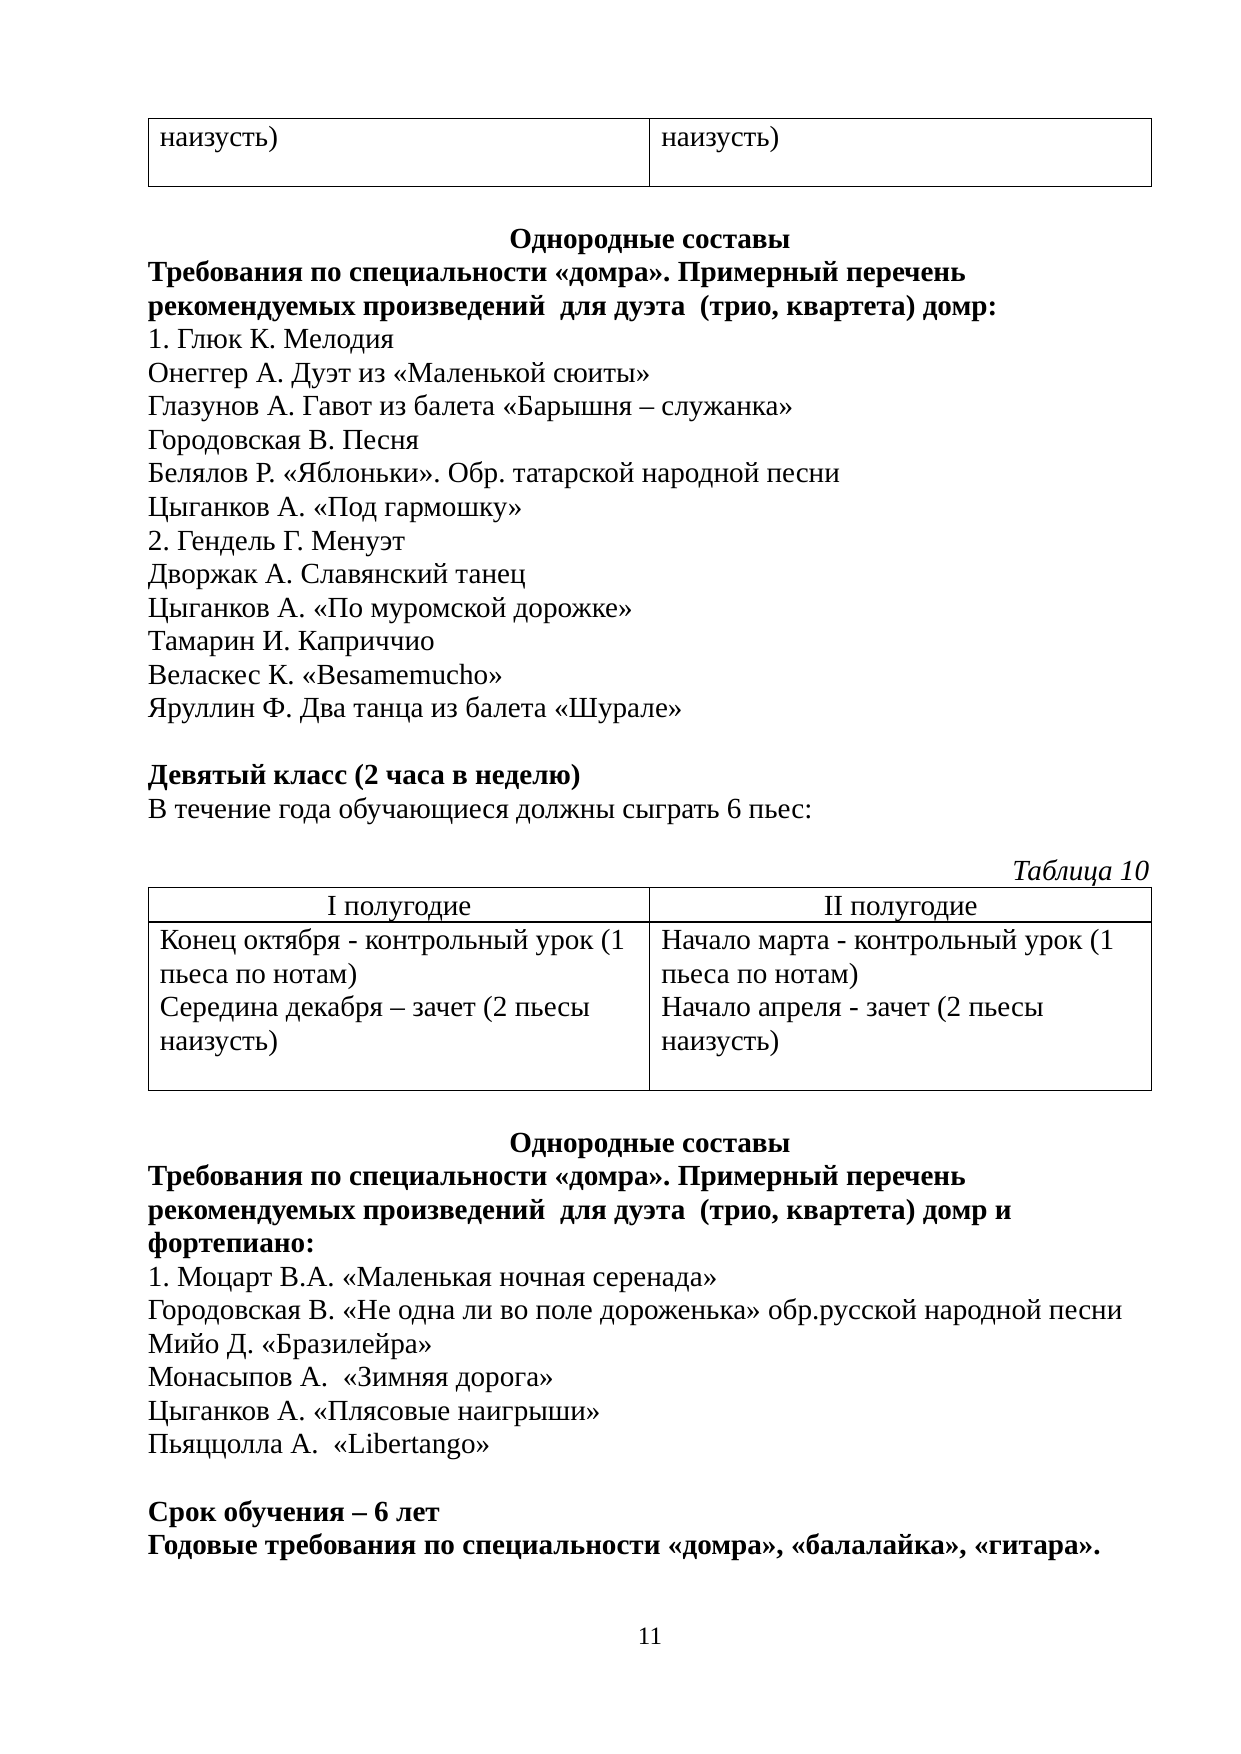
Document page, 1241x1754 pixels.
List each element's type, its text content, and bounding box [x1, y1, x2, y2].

table_header I полугодие [149, 888, 649, 921]
text Таблица 10 [148, 824, 1152, 887]
text Пьяццолла А. «Libertango» [148, 1427, 1152, 1460]
text Тамарин И. Каприччио [148, 623, 1152, 657]
text Монасыпов А. «Зимняя дорога» [148, 1359, 1152, 1393]
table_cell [650, 119, 1151, 186]
text Глазунов А. Гавот из балета «Барышня – служанка» [148, 388, 1152, 422]
text Городовская В. «Не одна ли во поле дороженька» обр.русской народной песни [148, 1292, 1152, 1326]
text Дворжак А. Славянский танец [148, 556, 1152, 590]
text Белялов Р. «Яблоньки». Обр. татарской народной песни [148, 456, 1152, 489]
text Цыганков А. «Плясовые наигрыши» [148, 1393, 1152, 1427]
text Годовые требования по специальности «домра», «балалайка», «гитара». [148, 1527, 1152, 1561]
text Срок обучения – 6 лет [148, 1494, 1152, 1527]
table_header II полугодие [650, 888, 1151, 921]
text 1. Глюк К. Мелодия [148, 321, 1152, 355]
text Цыганков А. «По муромской дорожке» [148, 590, 1152, 623]
table_cell Начало марта - контрольный урок (1 пьеса по нотам) Начало апреля - зачет (2 пьесы наизусть) [650, 923, 1151, 1090]
text Веласкес К. «Besamemucho» [148, 657, 1152, 690]
table_cell Конец октября - контрольный урок (1 пьеса по нотам) Середина декабря – зачет (2 пьесы наизусть) [149, 923, 649, 1090]
text Девятый класс (2 часа в неделю) [148, 757, 1152, 791]
text Цыганков А. «Под гармошку» [148, 489, 1152, 523]
text 2. Гендель Г. Менуэт [148, 523, 1152, 556]
text Однородные составы [148, 1125, 1152, 1158]
text 1. Моцарт В.А. «Маленькая ночная серенада» [148, 1259, 1152, 1292]
text Требования по специальности «домра». Примерный перечень рекомендуемых произведений для дуэта (трио, квартета) домр: [148, 254, 1152, 321]
text Однородные составы [148, 221, 1152, 254]
text Городовская В. Песня [148, 422, 1152, 456]
text Онеггер А. Дуэт из «Маленькой сюиты» [148, 355, 1152, 388]
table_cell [149, 119, 649, 186]
text В течение года обучающиеся должны сыграть 6 пьес: [148, 791, 1152, 824]
text Требования по специальности «домра». Примерный перечень рекомендуемых произведений для дуэта (трио, квартета) домр и фортепиано: [148, 1158, 1152, 1259]
text Мийо Д. «Бразилейра» [148, 1326, 1152, 1359]
text Яруллин Ф. Два танца из балета «Шурале» [148, 690, 1152, 724]
